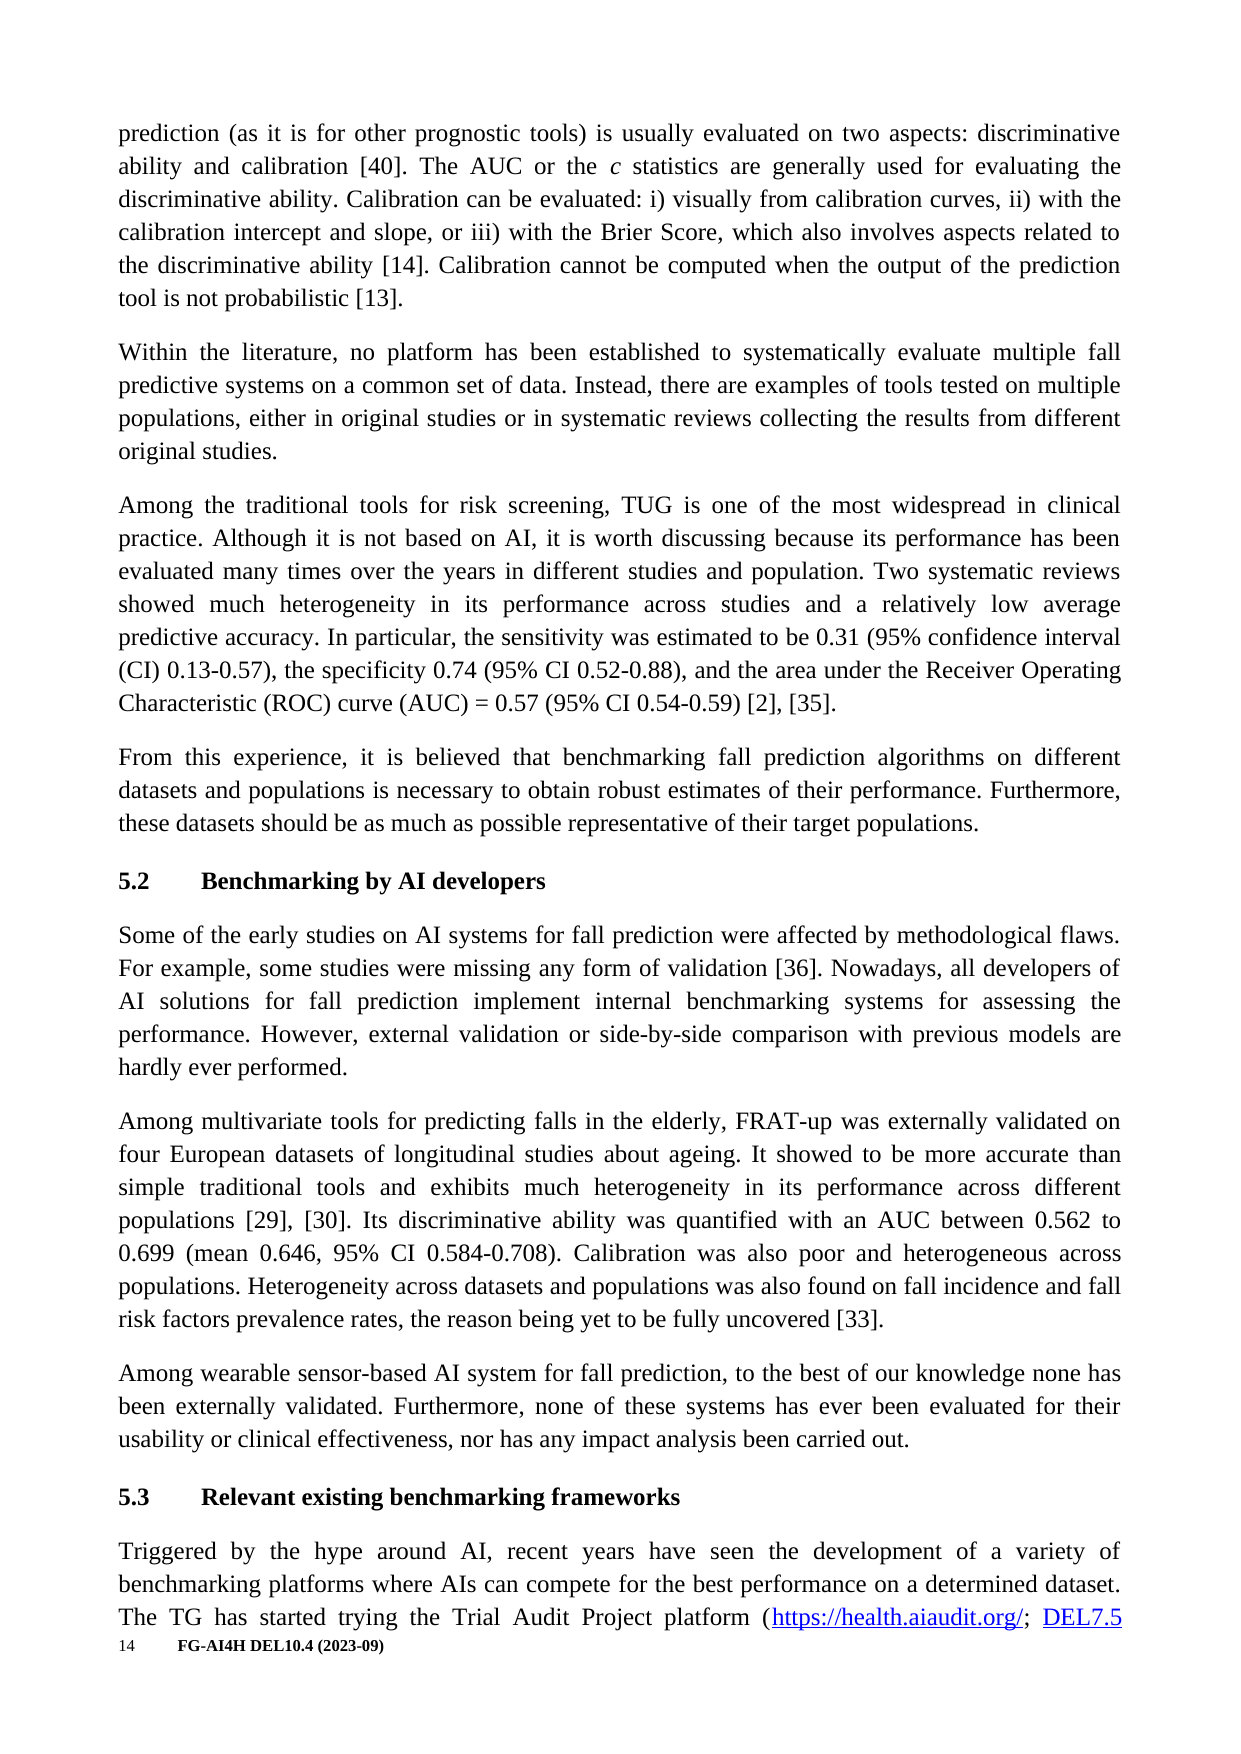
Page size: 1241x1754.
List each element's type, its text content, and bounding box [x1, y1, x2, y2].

text Among wearable sensor-based AI system for fall prediction, to the best of our knowledge none has been externally validated. Furthermore, none of these systems has ever been evaluated for their usability or clinical effectiveness, nor has any impact analysis been carried out. [118, 1358, 1122, 1453]
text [118, 1536, 1122, 1631]
text Among the traditional tools for risk screening, TUG is one of the most widespread in clinical practice. Although it is not based on AI, it is worth discussing because its performance has been evaluated many times over the years in different studies and population. Two systematic reviews showed much heterogeneity in its performance across studies and a relatively low average predictive accuracy. In particular, the sensitivity was estimated to be 0.31 (95% confidence interval (CI) 0.13-0.57), the specificity 0.74 (95% CI 0.52-0.88), and the area under the Receiver Operating Characteristic (ROC) curve (AUC) = 0.57 (95% CI 0.54-0.59) [2], [35]. [118, 490, 1122, 717]
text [118, 118, 1122, 312]
text Among multivariate tools for predicting falls in the elderly, FRAT-up was externally validated on four European datasets of longitudinal studies about ageing. It showed to be more accurate than simple traditional tools and exhibits much heterogeneity in its performance across different populations [29], [30]. Its discriminative ability was quantified with an AUC between 0.562 to 0.699 (mean 0.646, 95% CI 0.584-0.708). Calibration was also poor and heterogeneous across populations. Heterogeneity across datasets and populations was also found on fall incidence and fall risk factors prevalence rates, the reason being yet to be fully uncovered [33]. [118, 1106, 1122, 1333]
text Some of the early studies on AI systems for fall prediction were affected by methodological flaws. For example, some studies were missing any form of validation [36]. Nowadays, all developers of AI solutions for fall prediction implement internal benchmarking systems for assessing the performance. However, external validation or side-by-side comparison with previous models are hardly ever performed. [118, 920, 1122, 1081]
text Within the literature, no platform has been established to systematically evaluate multiple fall predictive systems on a common set of data. Instead, there are examples of tools tested on multiple populations, either in original studies or in systematic reviews collecting the results from different original studies. [118, 337, 1122, 465]
subtitle 5.2 Benchmarking by AI developers [118, 866, 1122, 895]
text From this experience, it is believed that benchmarking fall prediction algorithms on different datasets and populations is necessary to obtain robust estimates of their performance. Furthermore, these datasets should be as much as possible representative of their target populations. [118, 742, 1122, 837]
subtitle 5.3 Relevant existing benchmarking frameworks [118, 1482, 1122, 1511]
